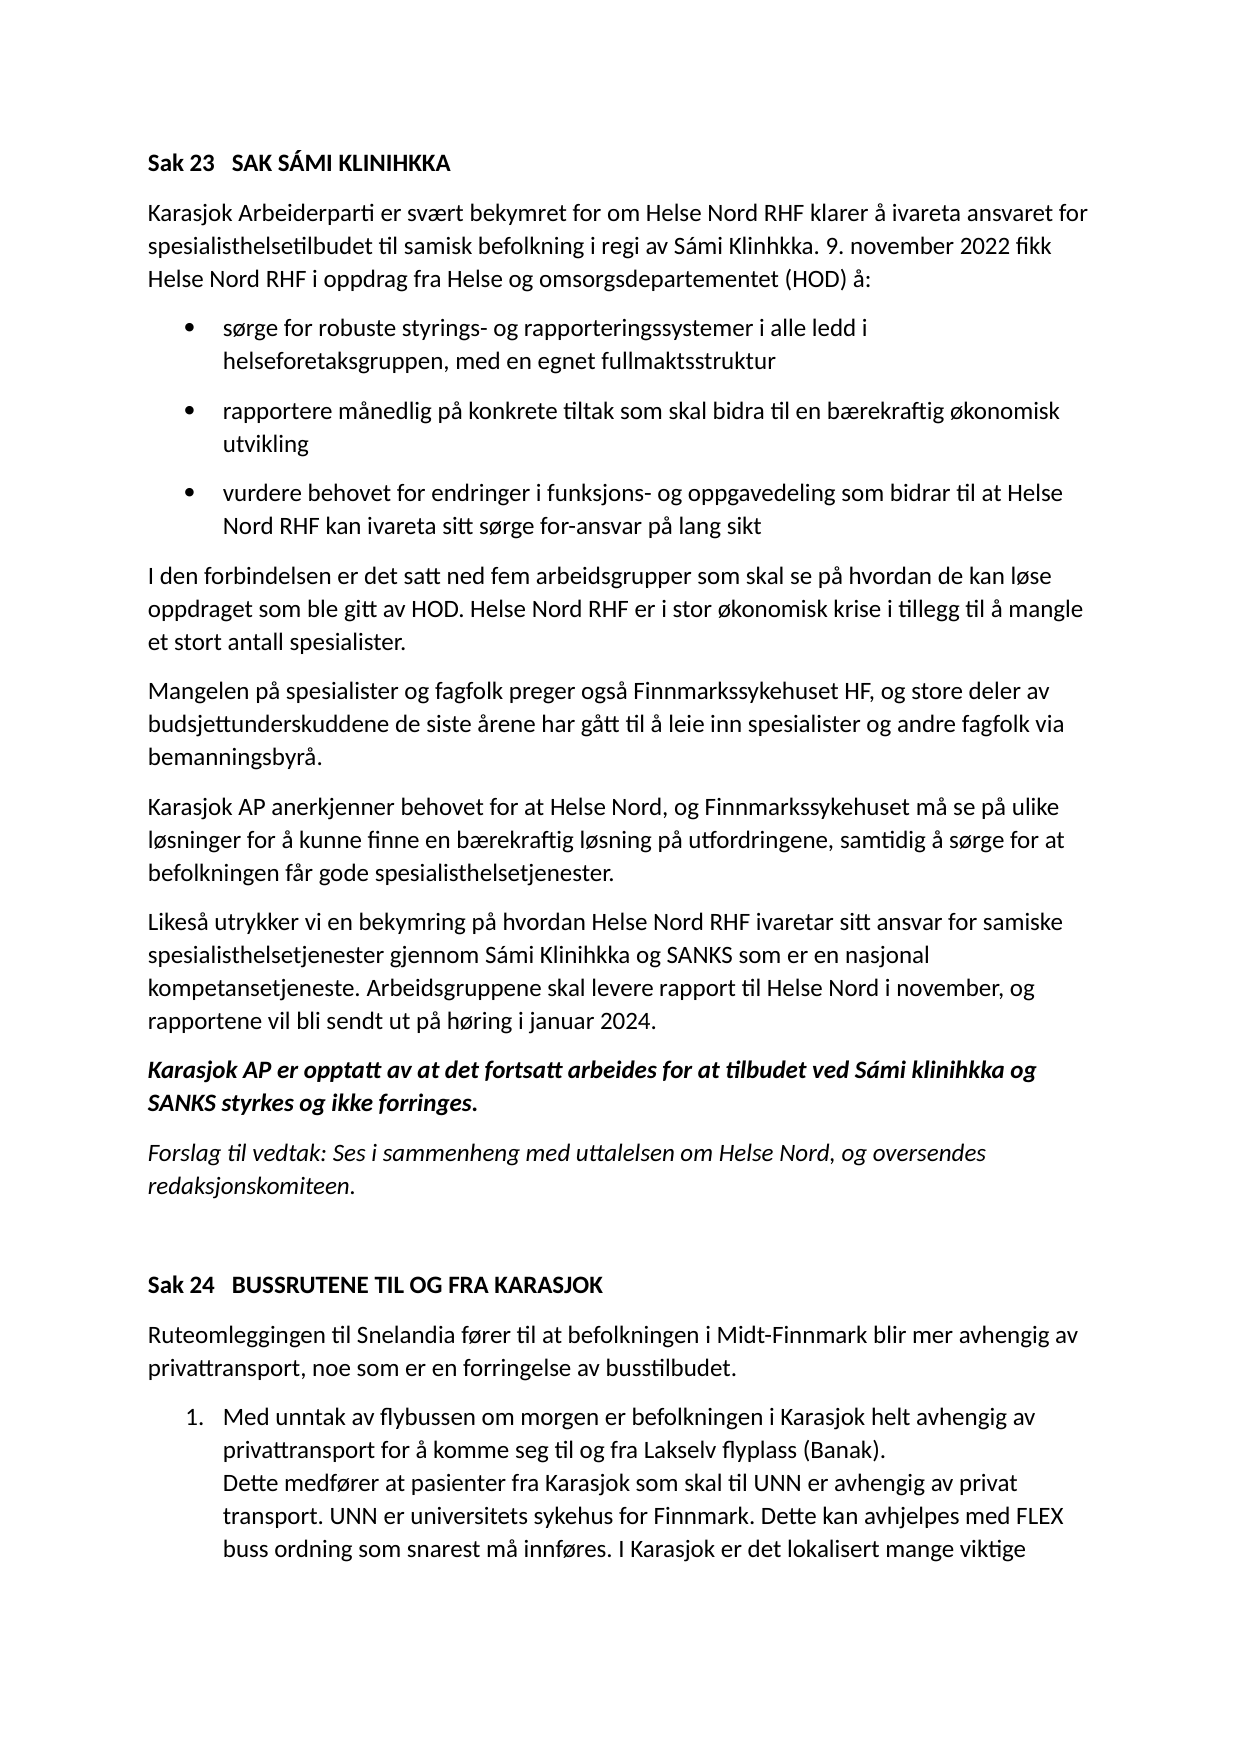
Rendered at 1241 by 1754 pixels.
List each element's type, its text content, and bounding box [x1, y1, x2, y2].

text Karasjok AP anerkjenner behovet for at Helse Nord, og Finnmarkssykehuset må se på ulike løsninger for å kunne finne en bærekraftig løsning på utfordringene, samtidig å sørge for at befolkningen får gode spesialisthelsetjenester. [148, 791, 1093, 887]
list vurdere behovet for endringer i funksjons- og oppgavedeling som bidrar til at Helse Nord RHF kan ivareta sitt sørge for-ansvar på lang sikt [185, 478, 1093, 541]
text I den forbindelsen er det satt ned fem arbeidsgrupper som skal se på hvordan de kan løse oppdraget som ble gitt av HOD. Helse Nord RHF er i stor økonomisk krise i tillegg til å mangle et stort antall spesialister. [148, 560, 1093, 656]
text Sak 23 SAK SÁMI KLINIHKKA [148, 148, 1093, 178]
text Karasjok AP er opptatt av at det fortsatt arbeides for at tilbudet ved Sámi klinihkka og SANKS styrkes og ikke forringes. [148, 1055, 1093, 1118]
list sørge for robuste styrings- og rapporteringssystemer i alle ledd i helseforetaksgruppen, med en egnet fullmaktsstruktur [185, 313, 1093, 376]
list rapportere månedlig på konkrete tiltak som skal bidra til en bærekraftig økonomisk utvikling [185, 395, 1093, 458]
text Sak 24 BUSSRUTENE TIL OG FRA KARASJOK [148, 1269, 1093, 1300]
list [185, 1401, 1093, 1563]
text Ruteomleggingen til Snelandia fører til at befolkningen i Midt-Finnmark blir mer avhengig av privattransport, noe som er en forringelse av busstilbudet. [148, 1319, 1093, 1382]
text Likeså utrykker vi en bekymring på hvordan Helse Nord RHF ivaretar sitt ansvar for samiske spesialisthelsetjenester gjennom Sámi Klinihkka og SANKS som er en nasjonal kompetansetjeneste. Arbeidsgruppene skal levere rapport til Helse Nord i november, og rapportene vil bli sendt ut på høring i januar 2024. [148, 906, 1093, 1036]
text Forslag til vedtak: Ses i sammenheng med uttalelsen om Helse Nord, og oversendes redaksjonskomiteen. [148, 1137, 1093, 1201]
text Mangelen på spesialister og fagfolk preger også Finnmarkssykehuset HF, og store deler av budsjettunderskuddene de siste årene har gått til å leie inn spesialister og andre fagfolk via bemanningsbyrå. [148, 676, 1093, 772]
text Karasjok Arbeiderparti er svært bekymret for om Helse Nord RHF klarer å ivareta ansvaret for spesialisthelsetilbudet til samisk befolkning i regi av Sámi Klinhkka. 9. november 2022 fikk Helse Nord RHF i oppdrag fra Helse og omsorgsdepartementet (HOD) å: [148, 197, 1093, 293]
